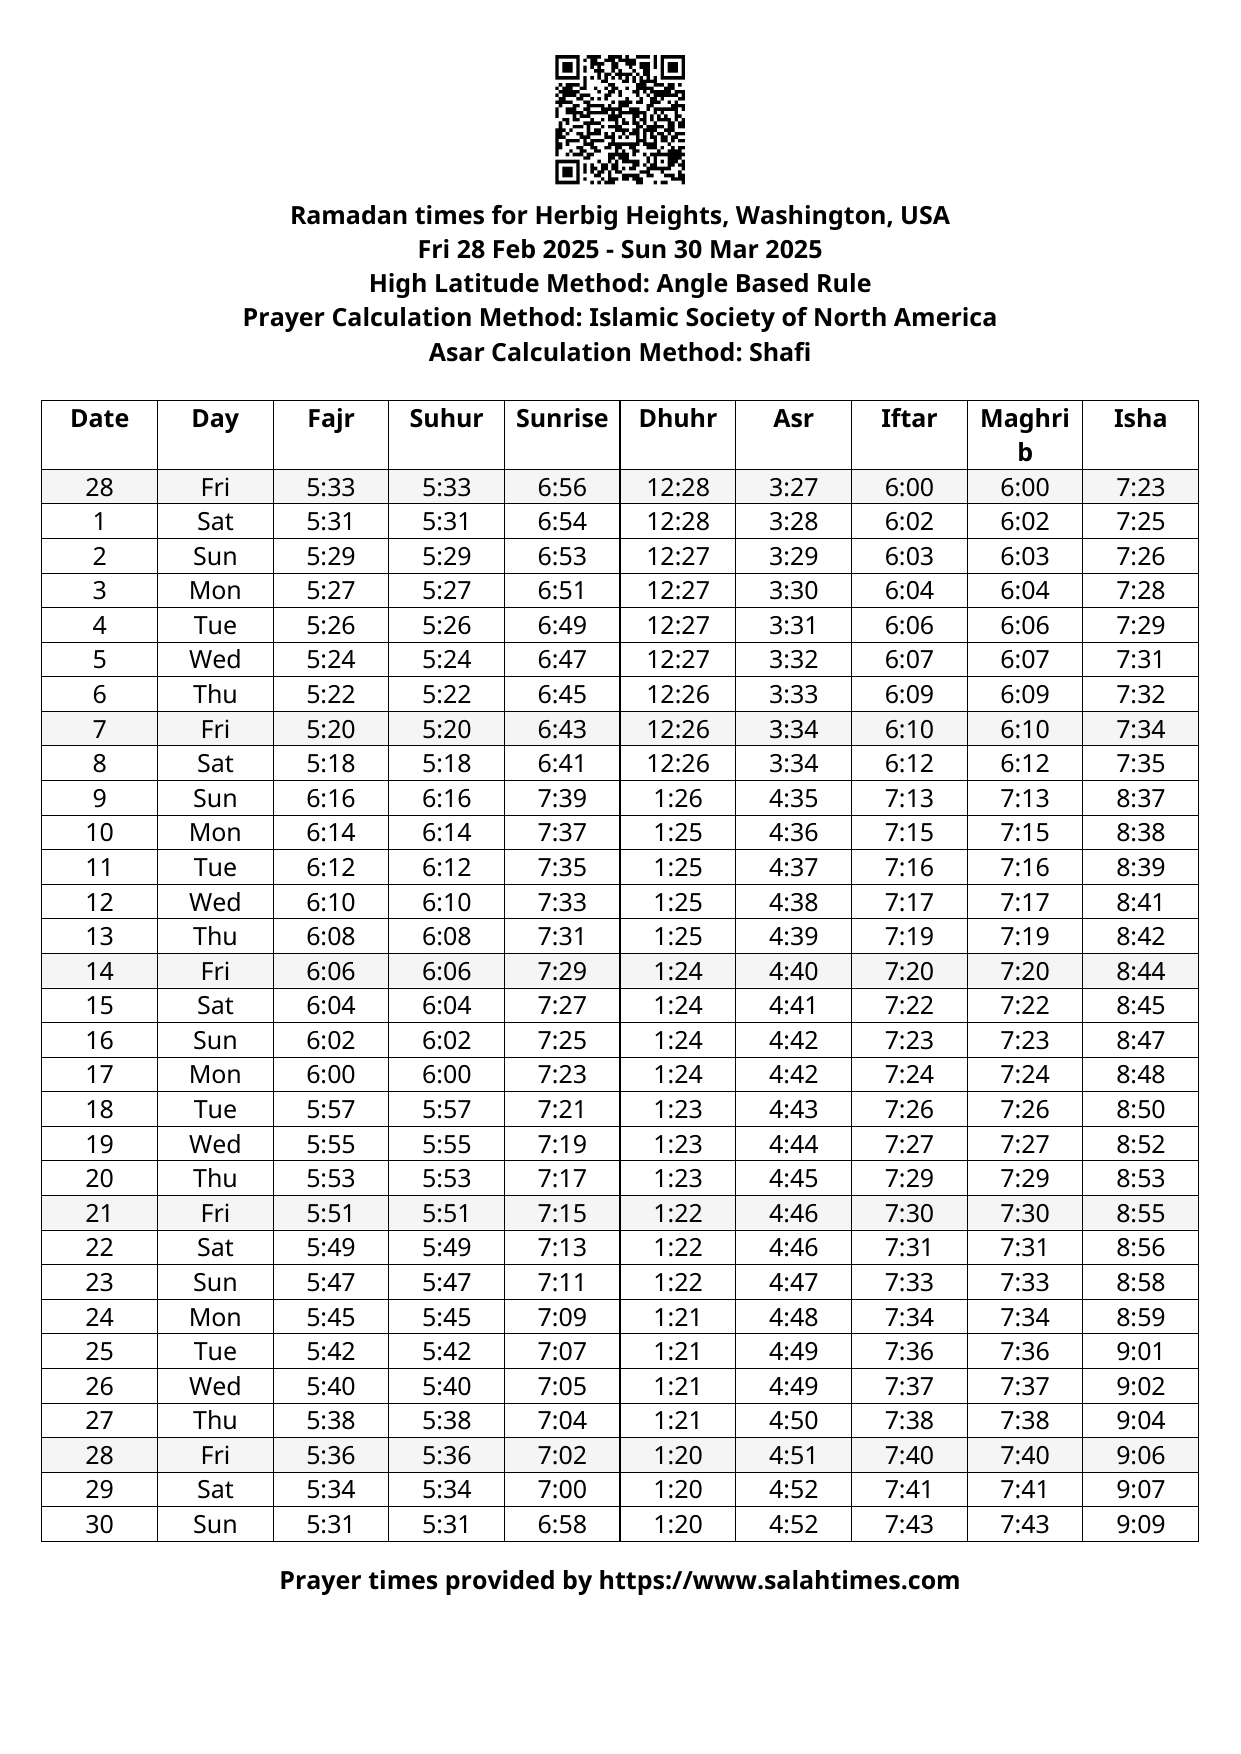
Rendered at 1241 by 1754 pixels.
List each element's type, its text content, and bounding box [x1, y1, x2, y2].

table_cell 1:20 [621, 1438, 735, 1472]
table_header Suhur [389, 401, 504, 469]
table_cell 7:27 [505, 989, 619, 1022]
table_cell 5:22 [389, 677, 504, 711]
table_cell 5:45 [389, 1300, 504, 1333]
table_cell 5:18 [389, 746, 504, 780]
table_cell 21 [42, 1196, 157, 1229]
table_cell 4:43 [736, 1092, 851, 1126]
table_cell 4:45 [736, 1161, 851, 1195]
table_cell 4:48 [736, 1300, 851, 1333]
table_cell 4:39 [736, 919, 851, 953]
table_cell 1:21 [621, 1334, 735, 1368]
table_cell 4:42 [736, 1023, 851, 1057]
table_cell 7:13 [968, 781, 1082, 814]
table_cell Fri [158, 954, 273, 987]
table_cell 6:09 [968, 677, 1082, 711]
table_cell 4:49 [736, 1369, 851, 1402]
table_cell 7:25 [505, 1023, 619, 1057]
table_cell Tue [158, 1092, 273, 1126]
table_cell 24 [42, 1300, 157, 1333]
table_cell 22 [42, 1231, 157, 1264]
table_cell 4:52 [736, 1507, 851, 1541]
text High Latitude Method: Angle Based Rule [42, 266, 1198, 300]
table_cell 6:02 [274, 1023, 388, 1057]
table_cell 1:22 [621, 1265, 735, 1299]
table_cell 12:28 [621, 470, 735, 503]
table_cell 7:13 [852, 781, 967, 814]
table_cell 7:00 [505, 1473, 619, 1506]
table_cell 6:06 [389, 954, 504, 987]
table_cell 4:49 [736, 1334, 851, 1368]
table_cell 8:44 [1083, 954, 1198, 987]
table_cell 1:23 [621, 1127, 735, 1160]
table_cell 9:02 [1083, 1369, 1198, 1402]
table_cell 6:06 [852, 608, 967, 642]
table_cell 3 [42, 574, 157, 607]
table_cell 1:20 [621, 1473, 735, 1506]
table_cell Tue [158, 850, 273, 884]
table_cell 5:53 [389, 1161, 504, 1195]
table_cell 29 [42, 1473, 157, 1506]
table_cell 9 [42, 781, 157, 814]
table_cell 7:19 [968, 919, 1082, 953]
table_cell 6:51 [505, 574, 619, 607]
table_cell 1 [42, 504, 157, 538]
table_cell 5:34 [274, 1473, 388, 1506]
table_cell 4 [42, 608, 157, 642]
table_cell 8:38 [1083, 816, 1198, 849]
table_cell Sun [158, 1023, 273, 1057]
table_cell 7:11 [505, 1265, 619, 1299]
table_cell Mon [158, 816, 273, 849]
table_cell 15 [42, 989, 157, 1022]
table_cell 6:10 [852, 712, 967, 745]
table_cell 7:37 [505, 816, 619, 849]
table_cell 12:26 [621, 712, 735, 745]
table_cell 1:24 [621, 1023, 735, 1057]
table_cell Sat [158, 1231, 273, 1264]
table_cell 12:27 [621, 539, 735, 572]
table_cell 7:17 [852, 885, 967, 918]
text Fri 28 Feb 2025 - Sun 30 Mar 2025 [42, 232, 1198, 266]
table_cell 3:29 [736, 539, 851, 572]
table_cell 1:24 [621, 954, 735, 987]
text Prayer Calculation Method: Islamic Society of North America [42, 300, 1198, 334]
table_cell 5:24 [274, 643, 388, 676]
table_cell 7:07 [505, 1334, 619, 1368]
table_cell 1:21 [621, 1404, 735, 1437]
table_cell 7:15 [505, 1196, 619, 1229]
table_cell 7:31 [505, 919, 619, 953]
table_cell 6:04 [852, 574, 967, 607]
table_cell 5:36 [274, 1438, 388, 1472]
table_cell 6:12 [274, 850, 388, 884]
table_cell 6:08 [389, 919, 504, 953]
table_cell 7:39 [505, 781, 619, 814]
table_cell 6:04 [389, 989, 504, 1022]
table_cell Fri [158, 1196, 273, 1229]
table_header Asr [736, 401, 851, 469]
table_cell 1:24 [621, 989, 735, 1022]
table_cell 19 [42, 1127, 157, 1160]
table_cell 7:31 [852, 1231, 967, 1264]
table_cell 8:37 [1083, 781, 1198, 814]
table_cell 7:28 [1083, 574, 1198, 607]
table_cell 9:09 [1083, 1507, 1198, 1541]
table_cell 5:40 [274, 1369, 388, 1402]
table_cell 6:03 [968, 539, 1082, 572]
table_cell 8:58 [1083, 1265, 1198, 1299]
table_cell 5:45 [274, 1300, 388, 1333]
table_cell 5:38 [389, 1404, 504, 1437]
table_cell 6:02 [852, 504, 967, 538]
table_cell 8:45 [1083, 989, 1198, 1022]
table_cell 5:53 [274, 1161, 388, 1195]
table_cell 20 [42, 1161, 157, 1195]
table_cell 5:49 [274, 1231, 388, 1264]
table_cell 7:43 [968, 1507, 1082, 1541]
table_cell 6:06 [274, 954, 388, 987]
table_cell 7:29 [968, 1161, 1082, 1195]
table_cell 1:25 [621, 919, 735, 953]
table_cell 7:24 [968, 1058, 1082, 1091]
table_cell 12 [42, 885, 157, 918]
table_cell 7:30 [852, 1196, 967, 1229]
table_cell 4:42 [736, 1058, 851, 1091]
table_cell 6:16 [389, 781, 504, 814]
table_cell 7:43 [852, 1507, 967, 1541]
table_cell 6:04 [968, 574, 1082, 607]
table_cell 5:27 [274, 574, 388, 607]
table_cell 4:38 [736, 885, 851, 918]
table_cell 12:27 [621, 608, 735, 642]
table_cell 5:51 [389, 1196, 504, 1229]
table_cell 14 [42, 954, 157, 987]
table_cell 5:57 [389, 1092, 504, 1126]
table_cell 7:33 [505, 885, 619, 918]
table_cell 6:14 [389, 816, 504, 849]
table_cell Sun [158, 1265, 273, 1299]
table_cell 7:02 [505, 1438, 619, 1472]
table_cell 4:52 [736, 1473, 851, 1506]
table_cell 7:37 [852, 1369, 967, 1402]
table_header Day [158, 401, 273, 469]
text Ramadan times for Herbig Heights, Washington, USA [42, 198, 1198, 232]
table_cell 7:05 [505, 1369, 619, 1402]
table_cell 12:27 [621, 643, 735, 676]
table_cell 7:26 [852, 1092, 967, 1126]
table_cell 7:30 [968, 1196, 1082, 1229]
table_cell 6:10 [968, 712, 1082, 745]
table_cell Wed [158, 1127, 273, 1160]
table_cell 4:40 [736, 954, 851, 987]
table_cell 5:42 [389, 1334, 504, 1368]
table_header Iftar [852, 401, 967, 469]
table_cell 1:23 [621, 1092, 735, 1126]
table_cell 17 [42, 1058, 157, 1091]
table_cell 7:26 [1083, 539, 1198, 572]
table_cell 8:52 [1083, 1127, 1198, 1160]
table_cell Sat [158, 504, 273, 538]
table_cell 6:56 [505, 470, 619, 503]
table_cell 5:29 [389, 539, 504, 572]
table_cell 6:02 [389, 1023, 504, 1057]
table_cell 7:35 [1083, 746, 1198, 780]
table_cell Fri [158, 712, 273, 745]
table_cell 6:00 [968, 470, 1082, 503]
table_cell 3:32 [736, 643, 851, 676]
table_cell 11 [42, 850, 157, 884]
table_cell 8:59 [1083, 1300, 1198, 1333]
table_cell 10 [42, 816, 157, 849]
table_cell 5:42 [274, 1334, 388, 1368]
table_cell Wed [158, 1369, 273, 1402]
table_cell 9:04 [1083, 1404, 1198, 1437]
table_cell Sat [158, 989, 273, 1022]
table_cell 4:47 [736, 1265, 851, 1299]
table_cell 5:47 [274, 1265, 388, 1299]
table_cell 7:27 [968, 1127, 1082, 1160]
table_cell 4:50 [736, 1404, 851, 1437]
table_cell 1:20 [621, 1507, 735, 1541]
table_cell 5:40 [389, 1369, 504, 1402]
table_cell 4:44 [736, 1127, 851, 1160]
table_cell 7:34 [968, 1300, 1082, 1333]
table_cell Mon [158, 1058, 273, 1091]
table_cell 7:15 [852, 816, 967, 849]
table_cell 7:32 [1083, 677, 1198, 711]
table_cell 7:13 [505, 1231, 619, 1264]
text Asar Calculation Method: Shafi [42, 334, 1198, 368]
table_cell 7:25 [1083, 504, 1198, 538]
table_cell Thu [158, 1404, 273, 1437]
table_cell 5:27 [389, 574, 504, 607]
table_cell 6:14 [274, 816, 388, 849]
table_cell 7:29 [505, 954, 619, 987]
table_cell 1:24 [621, 1058, 735, 1091]
table_cell 7:31 [1083, 643, 1198, 676]
table_cell 6:43 [505, 712, 619, 745]
table_cell 8:50 [1083, 1092, 1198, 1126]
table_cell Sun [158, 539, 273, 572]
table_cell 6:41 [505, 746, 619, 780]
table_cell 1:25 [621, 885, 735, 918]
table_cell 7:26 [968, 1092, 1082, 1126]
table_cell Fri [158, 1438, 273, 1472]
table_header Fajr [274, 401, 388, 469]
picture [542, 41, 699, 198]
table_cell 6:10 [274, 885, 388, 918]
table_cell 5:31 [274, 504, 388, 538]
table_header Isha [1083, 401, 1198, 469]
table_cell 16 [42, 1023, 157, 1057]
table_cell 5 [42, 643, 157, 676]
table_cell 1:26 [621, 781, 735, 814]
table_cell 7:23 [968, 1023, 1082, 1057]
table_cell 6:04 [274, 989, 388, 1022]
table_cell 27 [42, 1404, 157, 1437]
table_cell 3:33 [736, 677, 851, 711]
table_cell 7:36 [852, 1334, 967, 1368]
table_cell 5:29 [274, 539, 388, 572]
table_cell 6:47 [505, 643, 619, 676]
table_cell 7:31 [968, 1231, 1082, 1264]
table_cell 5:36 [389, 1438, 504, 1472]
table_cell 3:27 [736, 470, 851, 503]
table_cell 6:16 [274, 781, 388, 814]
table_cell 8:53 [1083, 1161, 1198, 1195]
table_cell 7:40 [968, 1438, 1082, 1472]
table_cell Fri [158, 470, 273, 503]
table_cell 28 [42, 470, 157, 503]
table_cell 6:45 [505, 677, 619, 711]
table_cell 4:46 [736, 1231, 851, 1264]
table_cell 6:09 [852, 677, 967, 711]
table_cell 6:07 [968, 643, 1082, 676]
table_cell 5:31 [274, 1507, 388, 1541]
table_cell 7:41 [968, 1473, 1082, 1506]
table_cell 4:37 [736, 850, 851, 884]
table_cell 7:23 [1083, 470, 1198, 503]
table_cell 7:23 [505, 1058, 619, 1091]
table_cell 7:20 [852, 954, 967, 987]
table_cell 7:37 [968, 1369, 1082, 1402]
table_cell 7:21 [505, 1092, 619, 1126]
table_cell 3:31 [736, 608, 851, 642]
table_cell 8:48 [1083, 1058, 1198, 1091]
table_cell 12:27 [621, 574, 735, 607]
table_cell 7:22 [852, 989, 967, 1022]
table_cell 3:34 [736, 712, 851, 745]
table_cell 12:26 [621, 677, 735, 711]
table_cell 7:29 [1083, 608, 1198, 642]
table_cell 7:27 [852, 1127, 967, 1160]
table_cell 4:51 [736, 1438, 851, 1472]
table_cell 5:18 [274, 746, 388, 780]
table_cell 7 [42, 712, 157, 745]
table_cell 5:31 [389, 1507, 504, 1541]
table_cell 4:41 [736, 989, 851, 1022]
table_cell 28 [42, 1438, 157, 1472]
table_cell Sun [158, 1507, 273, 1541]
table_cell 5:26 [274, 608, 388, 642]
table_cell 5:33 [274, 470, 388, 503]
table_cell 25 [42, 1334, 157, 1368]
table_cell 5:34 [389, 1473, 504, 1506]
table_cell 8:47 [1083, 1023, 1198, 1057]
table_header Dhuhr [621, 401, 735, 469]
table_cell 5:47 [389, 1265, 504, 1299]
table_cell 1:23 [621, 1161, 735, 1195]
table_cell Sat [158, 746, 273, 780]
table_cell 7:16 [968, 850, 1082, 884]
table_cell Tue [158, 1334, 273, 1368]
table_cell 7:15 [968, 816, 1082, 849]
table_cell 7:24 [852, 1058, 967, 1091]
table_cell 7:34 [1083, 712, 1198, 745]
table_cell Thu [158, 1161, 273, 1195]
table_cell 8:55 [1083, 1196, 1198, 1229]
table_cell 3:30 [736, 574, 851, 607]
table_cell 3:34 [736, 746, 851, 780]
table_cell 5:55 [274, 1127, 388, 1160]
table_cell Mon [158, 574, 273, 607]
table_header Date [42, 401, 157, 469]
table_cell 1:22 [621, 1196, 735, 1229]
table_cell 5:24 [389, 643, 504, 676]
table_cell 5:20 [274, 712, 388, 745]
table_cell 5:22 [274, 677, 388, 711]
table_cell Sun [158, 781, 273, 814]
table_cell 7:35 [505, 850, 619, 884]
table_cell 6:12 [968, 746, 1082, 780]
table_cell 6:08 [274, 919, 388, 953]
table_cell 18 [42, 1092, 157, 1126]
table_cell Wed [158, 885, 273, 918]
table_cell 7:22 [968, 989, 1082, 1022]
table_cell 7:16 [852, 850, 967, 884]
table_header Maghrib [968, 401, 1082, 469]
table_cell 4:35 [736, 781, 851, 814]
table_cell 5:33 [389, 470, 504, 503]
table_cell 12:26 [621, 746, 735, 780]
table_cell 3:28 [736, 504, 851, 538]
table_cell 4:46 [736, 1196, 851, 1229]
table_cell Tue [158, 608, 273, 642]
table_cell 12:28 [621, 504, 735, 538]
table_cell 7:09 [505, 1300, 619, 1333]
table_cell Thu [158, 919, 273, 953]
table_cell 7:33 [968, 1265, 1082, 1299]
table_cell 6:00 [852, 470, 967, 503]
table_cell 6:00 [389, 1058, 504, 1091]
table_cell 5:31 [389, 504, 504, 538]
table_cell 6:07 [852, 643, 967, 676]
table_cell 23 [42, 1265, 157, 1299]
table_cell 9:01 [1083, 1334, 1198, 1368]
table_cell 5:20 [389, 712, 504, 745]
table_cell 8:42 [1083, 919, 1198, 953]
table_cell 4:36 [736, 816, 851, 849]
table_cell 6:12 [852, 746, 967, 780]
table_cell 6:10 [389, 885, 504, 918]
table_cell 7:33 [852, 1265, 967, 1299]
table_cell 9:06 [1083, 1438, 1198, 1472]
table_cell Thu [158, 677, 273, 711]
table_cell 1:21 [621, 1369, 735, 1402]
table_cell 8:56 [1083, 1231, 1198, 1264]
table_cell 7:19 [852, 919, 967, 953]
table_cell 6:58 [505, 1507, 619, 1541]
table_cell 6:00 [274, 1058, 388, 1091]
table_cell 7:38 [968, 1404, 1082, 1437]
table_cell Wed [158, 643, 273, 676]
table_cell 8 [42, 746, 157, 780]
table_cell 7:36 [968, 1334, 1082, 1368]
text Prayer times provided by https://www.salahtimes.com [42, 1563, 1198, 1597]
table_cell 30 [42, 1507, 157, 1541]
table_cell 7:17 [505, 1161, 619, 1195]
table_cell 6:53 [505, 539, 619, 572]
table_cell 7:19 [505, 1127, 619, 1160]
table_cell 5:38 [274, 1404, 388, 1437]
table_cell 1:21 [621, 1300, 735, 1333]
table_header Sunrise [505, 401, 619, 469]
table_cell 7:41 [852, 1473, 967, 1506]
table_cell 9:07 [1083, 1473, 1198, 1506]
table_cell 6:02 [968, 504, 1082, 538]
table_cell 6:54 [505, 504, 619, 538]
table_cell Sat [158, 1473, 273, 1506]
table_cell 5:26 [389, 608, 504, 642]
table_cell 7:17 [968, 885, 1082, 918]
table_cell 5:51 [274, 1196, 388, 1229]
table_cell 1:22 [621, 1231, 735, 1264]
table_cell 8:39 [1083, 850, 1198, 884]
table_cell 6:06 [968, 608, 1082, 642]
table_cell 13 [42, 919, 157, 953]
table_cell Mon [158, 1300, 273, 1333]
table_cell 5:57 [274, 1092, 388, 1126]
table_cell 1:25 [621, 850, 735, 884]
table_cell 7:34 [852, 1300, 967, 1333]
table_cell 7:23 [852, 1023, 967, 1057]
table_cell 2 [42, 539, 157, 572]
table_cell 6:49 [505, 608, 619, 642]
table_cell 1:25 [621, 816, 735, 849]
table_cell 7:40 [852, 1438, 967, 1472]
table_cell 7:04 [505, 1404, 619, 1437]
table_cell 7:38 [852, 1404, 967, 1437]
table_cell 7:29 [852, 1161, 967, 1195]
table_cell 7:20 [968, 954, 1082, 987]
table_cell 5:55 [389, 1127, 504, 1160]
table_cell 26 [42, 1369, 157, 1402]
table_cell 6 [42, 677, 157, 711]
table_cell 6:12 [389, 850, 504, 884]
table_cell 6:03 [852, 539, 967, 572]
table_cell 5:49 [389, 1231, 504, 1264]
table_cell 8:41 [1083, 885, 1198, 918]
